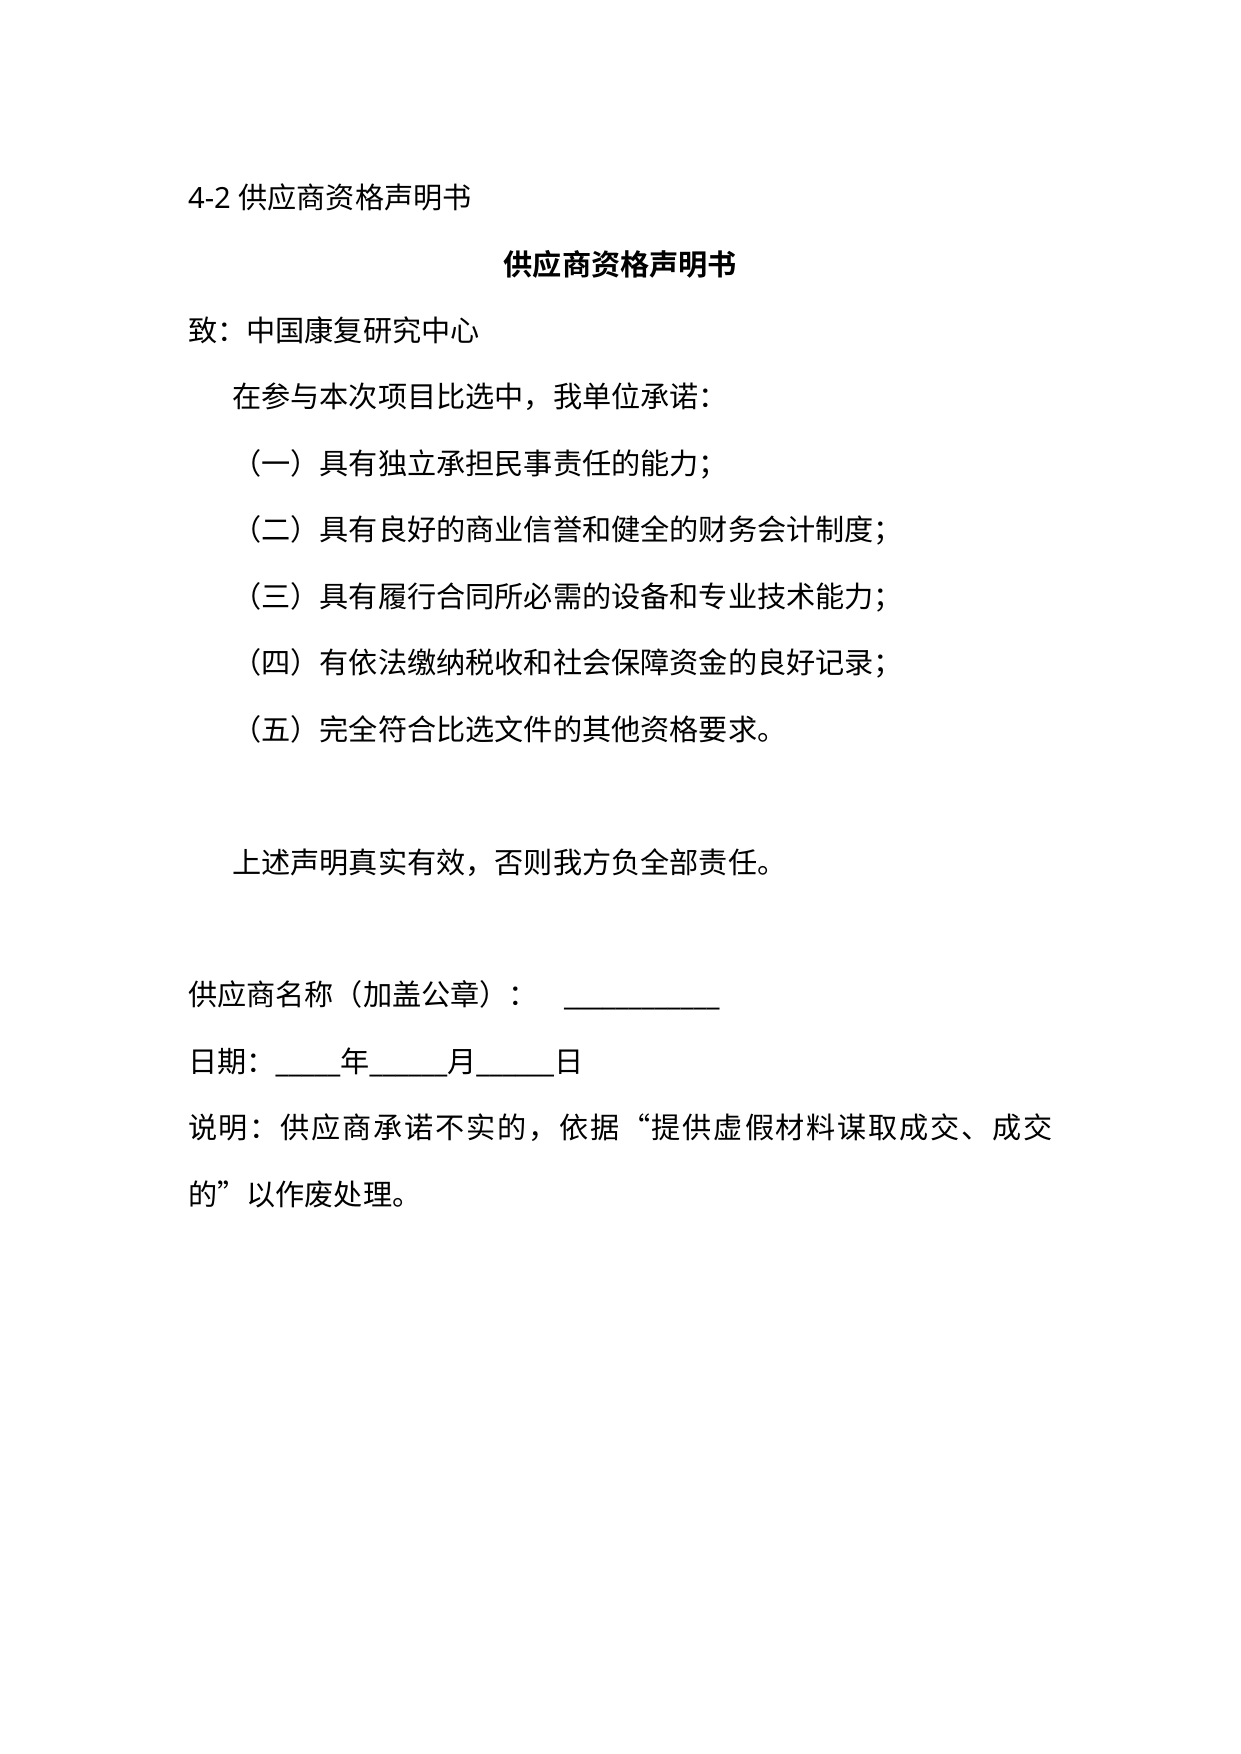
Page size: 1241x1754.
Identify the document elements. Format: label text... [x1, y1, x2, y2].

text 说明：供应商承诺不实的，依据“提供虚假材料谋取成交、成交的”以作废处理。 [188, 1093, 1052, 1226]
text 在参与本次项目比选中，我单位承诺： [188, 362, 1052, 428]
text 4-2 供应商资格声明书 [188, 162, 1052, 229]
text （五）完全符合比选文件的其他资格要求。 [188, 694, 1052, 761]
text 日期：_____年______月______日 [188, 1026, 1052, 1093]
text （三）具有履行合同所必需的设备和专业技术能力； [188, 561, 1052, 628]
text 上述声明真实有效，否则我方负全部责任。 [188, 827, 1052, 893]
text （二）具有良好的商业信誉和健全的财务会计制度； [188, 495, 1052, 561]
text （一）具有独立承担民事责任的能力； [188, 428, 1052, 495]
text 致：中国康复研究中心 [188, 295, 1052, 362]
text 供应商名称（加盖公章）： ____________ [188, 960, 1052, 1026]
text （四）有依法缴纳税收和社会保障资金的良好记录； [188, 628, 1052, 694]
text 供应商资格声明书 [188, 229, 1052, 295]
